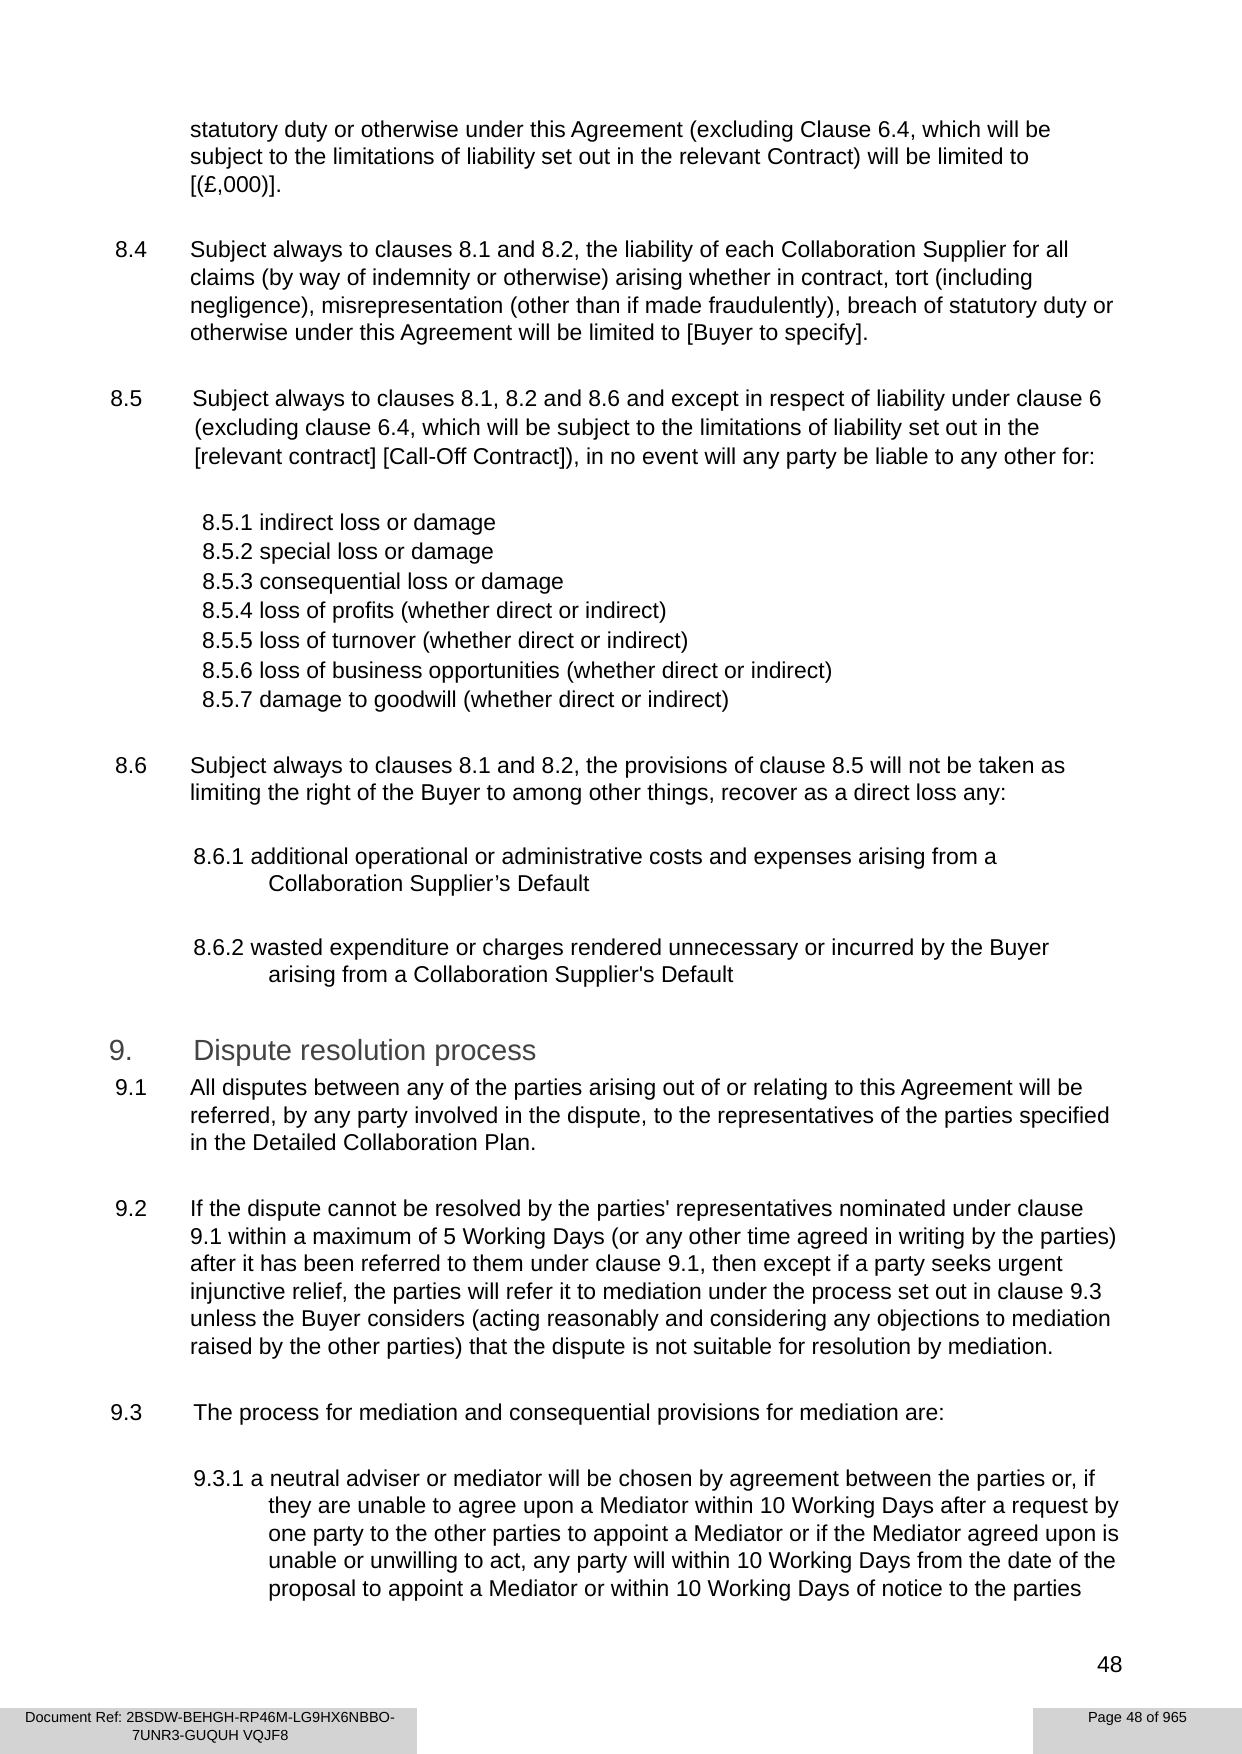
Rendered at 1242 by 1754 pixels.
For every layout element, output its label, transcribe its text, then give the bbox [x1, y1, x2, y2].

text 8.6.2 wasted expenditure or charges rendered unnecessary or incurred by the Buyer arising from a Collaboration Supplier's Default [193, 933, 1121, 987]
text 8.5.6 loss of business opportunities (whether direct or indirect) [0, 657, 1122, 683]
text 8.5.7 damage to goodwill (whether direct or indirect) [0, 686, 1122, 712]
text 9.3 The process for mediation and consequential provisions for mediation are: [0, 1399, 1122, 1425]
text 8.6.1 additional operational or administrative costs and expenses arising from a Collaboration Supplier’s Default [193, 843, 1121, 897]
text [115, 116, 1121, 197]
text 8.5.1 indirect loss or damage [0, 509, 1122, 535]
text [relevant contract] [Call-Off Contract]), in no event will any party be liable to any other for: [194, 443, 1121, 469]
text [193, 1464, 1121, 1601]
text 8.6 Subject always to clauses 8.1 and 8.2, the provisions of clause 8.5 will not be taken as limiting the right of the Buyer to among other things, recover as a direct loss any: [115, 752, 1121, 806]
text 8.5 Subject always to clauses 8.1, 8.2 and 8.6 and except in respect of liability under clause 6 [0, 385, 1122, 411]
text 8.5.2 special loss or damage [0, 538, 1122, 564]
text 8.4 Subject always to clauses 8.1 and 8.2, the liability of each Collaboration Supplier for all claims (by way of indemnity or otherwise) arising whether in contract, tort (including negligence), misrepresentation (other than if made fraudulently), breach of statutory duty or otherwise under this Agreement will be limited to [Buyer to specify]. [115, 236, 1121, 346]
text 9.2 If the dispute cannot be resolved by the parties' representatives nominated under clause 9.1 within a maximum of 5 Working Days (or any other time agreed in writing by the parties) after it has been referred to them under clause 9.1, then except if a party seeks urgent injunctive relief, the parties will refer it to mediation under the process set out in clause 9.3 unless the Buyer considers (acting reasonably and considering any objections to mediation raised by the other parties) that the dispute is not suitable for resolution by mediation. [115, 1195, 1121, 1359]
text 9.1 All disputes between any of the parties arising out of or relating to this Agreement will be referred, by any party involved in the dispute, to the representatives of the parties specified in the Detailed Collaboration Plan. [115, 1074, 1121, 1156]
text 8.5.5 loss of turnover (whether direct or indirect) [0, 627, 1122, 653]
text (excluding clause 6.4, which will be subject to the limitations of liability set out in the [112, 413, 1122, 440]
text 8.5.3 consequential loss or damage [0, 568, 1122, 594]
text 8.5.4 loss of profits (whether direct or indirect) [0, 597, 1122, 624]
subtitle 9. Dispute resolution process [0, 1033, 1122, 1066]
